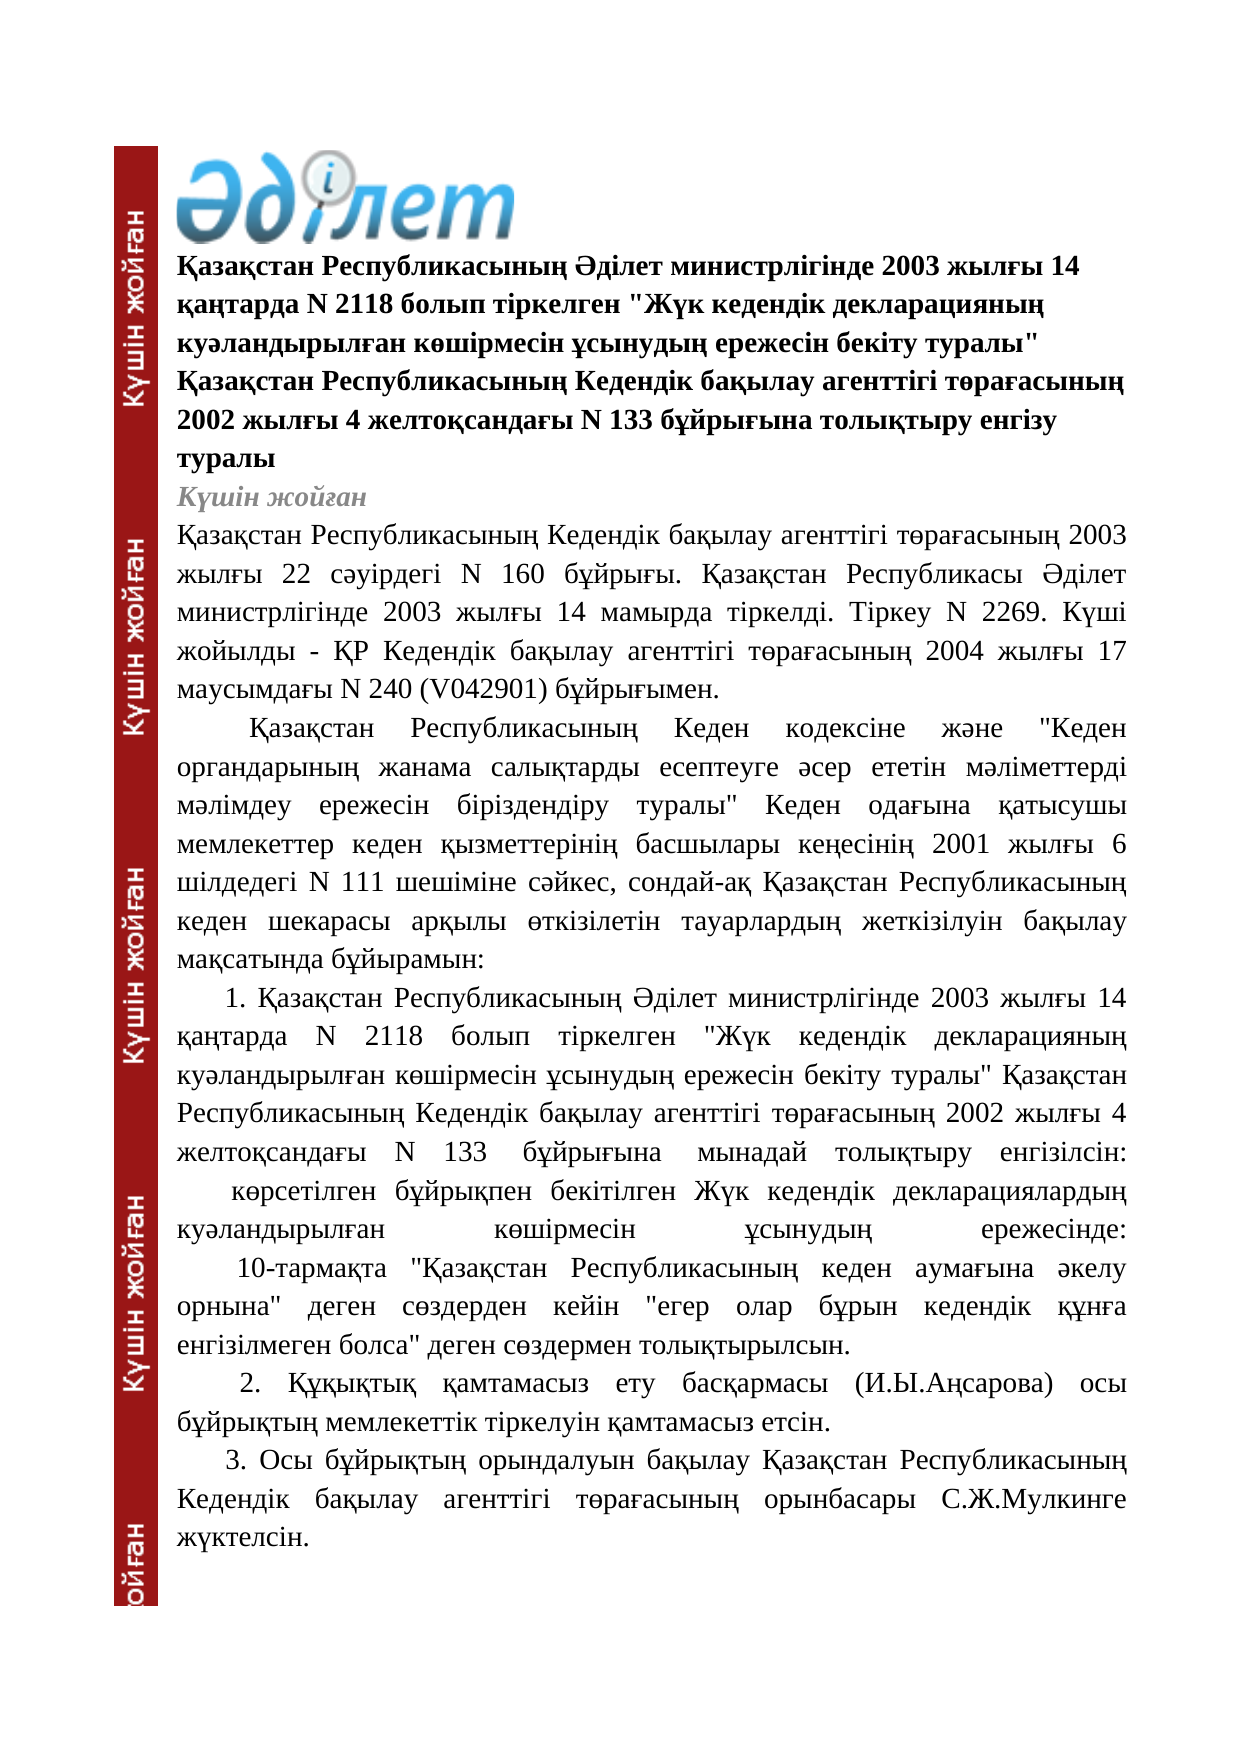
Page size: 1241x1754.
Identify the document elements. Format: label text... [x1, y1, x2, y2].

picture [114, 1360, 158, 1365]
text Қазақстан Республикасының Кедендік бақылау агенттігі төрағасының 2003 жылғы 22 сәуірдегі N 160 бұйрығы. Қазақстан Республикасы Әділет министрлігінде 2003 жылғы 14 мамырда тіркелді. Тіркеу N 2269. Күші жойылды - ҚР Кедендік бақылау агенттігі төрағасының 2004 жылғы 17 маусымдағы N 240 (V042901) бұйрығымен. [112, 517, 1128, 705]
picture [114, 146, 158, 248]
picture [114, 474, 158, 479]
text 3. Осы бұйрықтың орындалуын бақылау Қазақстан Республикасының Кедендік бақылау агенттігі төрағасының орынбасары С.Ж.Мулкинге жүктелсін. [112, 1442, 1128, 1553]
picture [176, 150, 515, 244]
text Қазақстан Республикасының Әділет министрлігінде 2003 жылғы 14 қаңтарда N 2118 болып тіркелген "Жүк кедендік декларацияның куәландырылған көшірмесін ұсынудың ережесін бекіту туралы" Қазақстан Республикасының Кедендік бақылау агенттігі төрағасының 2002 жылғы 4 желтоқсандағы N 133 бұйрығына толықтыру енгізу туралы [112, 248, 1128, 474]
text Қазақстан Республикасының Кеден кодексіне және "Кеден органдарының жанама салықтарды есептеуге әсер ететін мәліметтерді мәлімдеу ережесін біріздендіру туралы" Кеден одағына қатысушы мемлекеттер кеден қызметтерінің басшылары кеңесінің 2001 жылғы 6 шілдедегі N 111 шешіміне сәйкес, сондай-ақ Қазақстан Республикасының кеден шекарасы арқылы өткізілетін тауарлардың жеткізілуін бақылау мақсатында бұйырамын: [112, 710, 1128, 975]
text Күшін жойған [112, 479, 1128, 512]
text 1. Қазақстан Республикасының Әділет министрлігінде 2003 жылғы 14 қаңтарда N 2118 болып тіркелген "Жүк кедендік декларацияның куәландырылған көшірмесін ұсынудың ережесін бекіту туралы" Қазақстан Республикасының Кедендік бақылау агенттігі төрағасының 2002 жылғы 4 желтоқсандағы N 133 бұйрығына мынадай толықтыру енгізілсін: көрсетілген бұйрықпен бекітілген Жүк кедендік декларациялардың куәландырылған көшірмесін ұсынудың ережесінде: 10-тармақта "Қазақстан Республикасының кеден аумағына әкелу орнына" деген сөздерден кейін "егер олар бұрын кедендік құнға енгізілмеген болса" деген сөздермен толықтырылсын. [112, 980, 1128, 1360]
picture [114, 1553, 158, 1606]
picture [114, 512, 158, 517]
picture [114, 975, 158, 980]
picture [114, 1437, 158, 1442]
picture [114, 705, 158, 710]
text 2. Құқықтық қамтамасыз ету басқармасы (И.Ы.Аңсарова) осы бұйрықтың мемлекеттік тіркелуін қамтамасыз етсін. [112, 1365, 1128, 1437]
